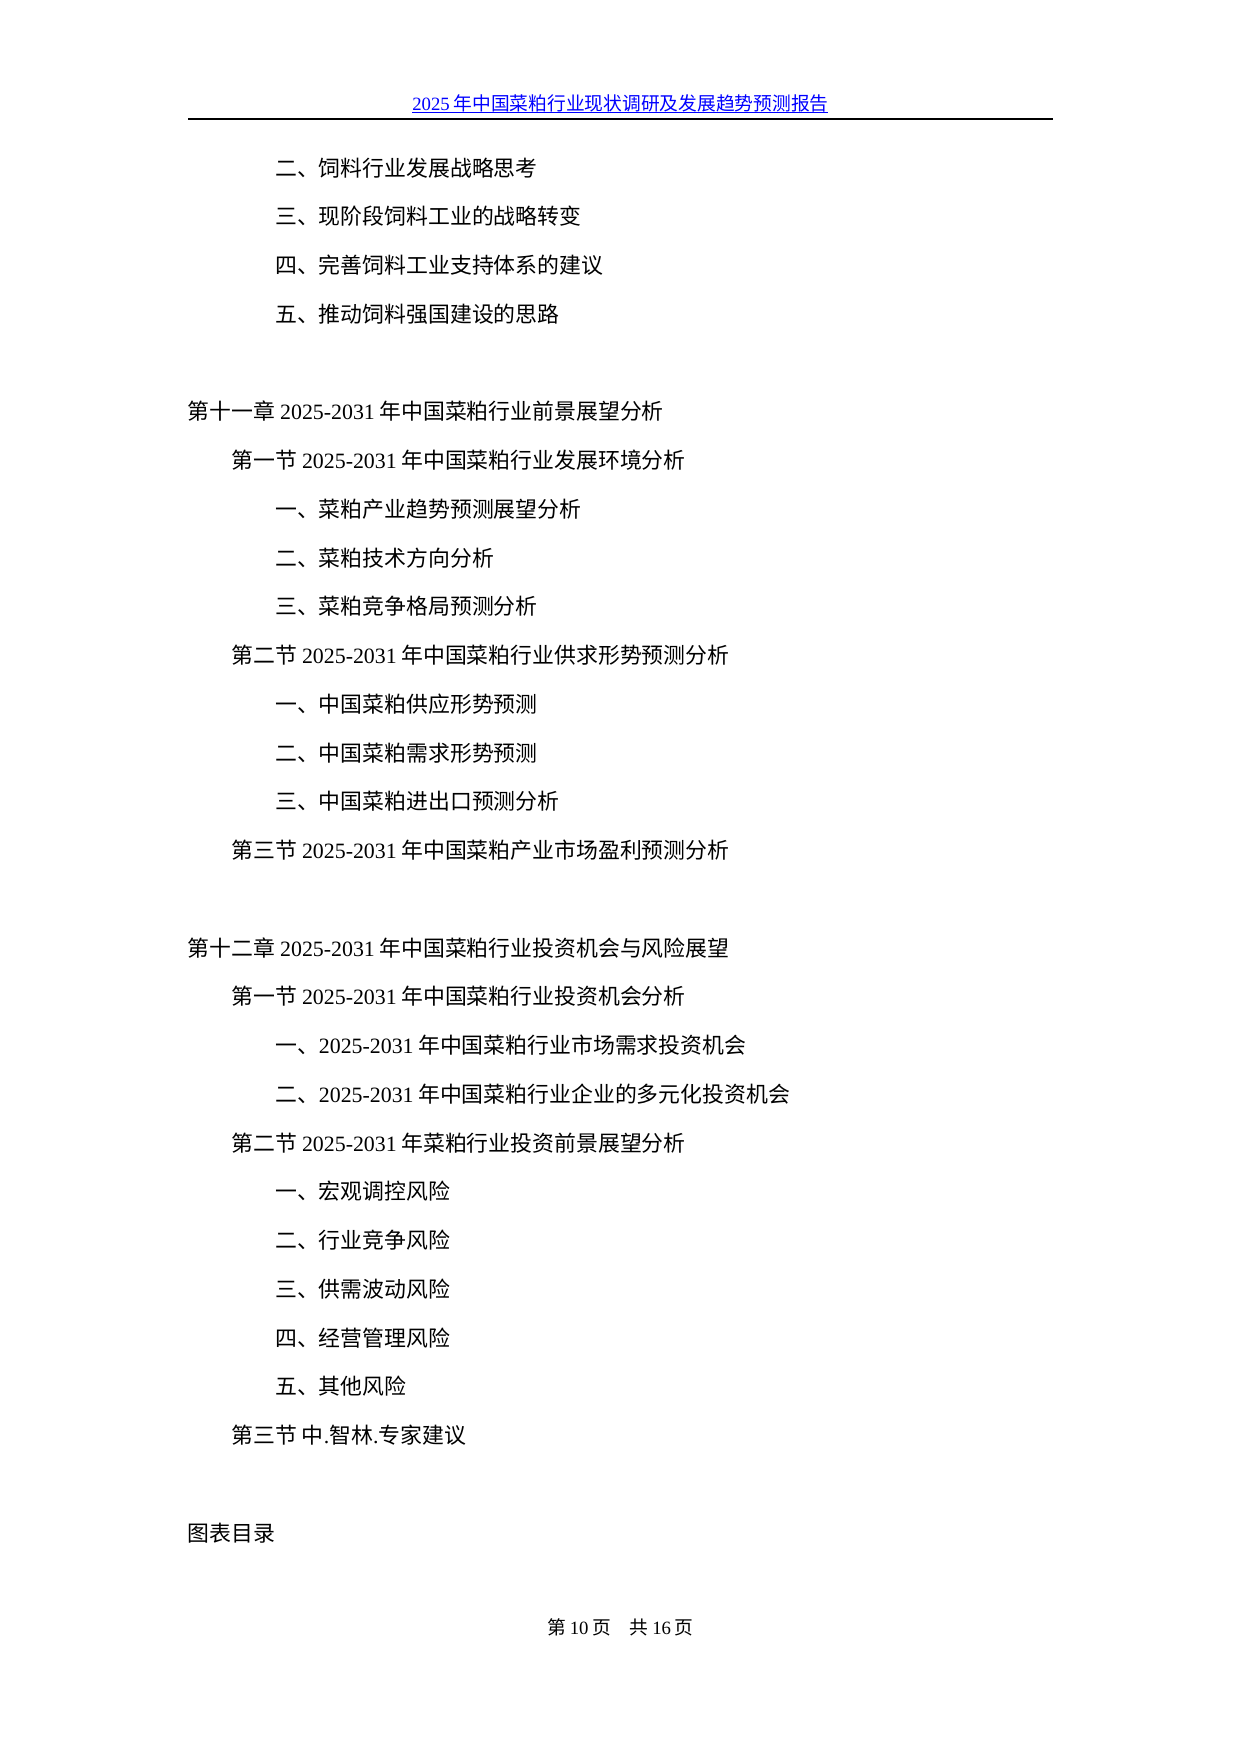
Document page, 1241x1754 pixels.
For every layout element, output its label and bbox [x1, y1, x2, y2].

text [187, 150, 1053, 1548]
